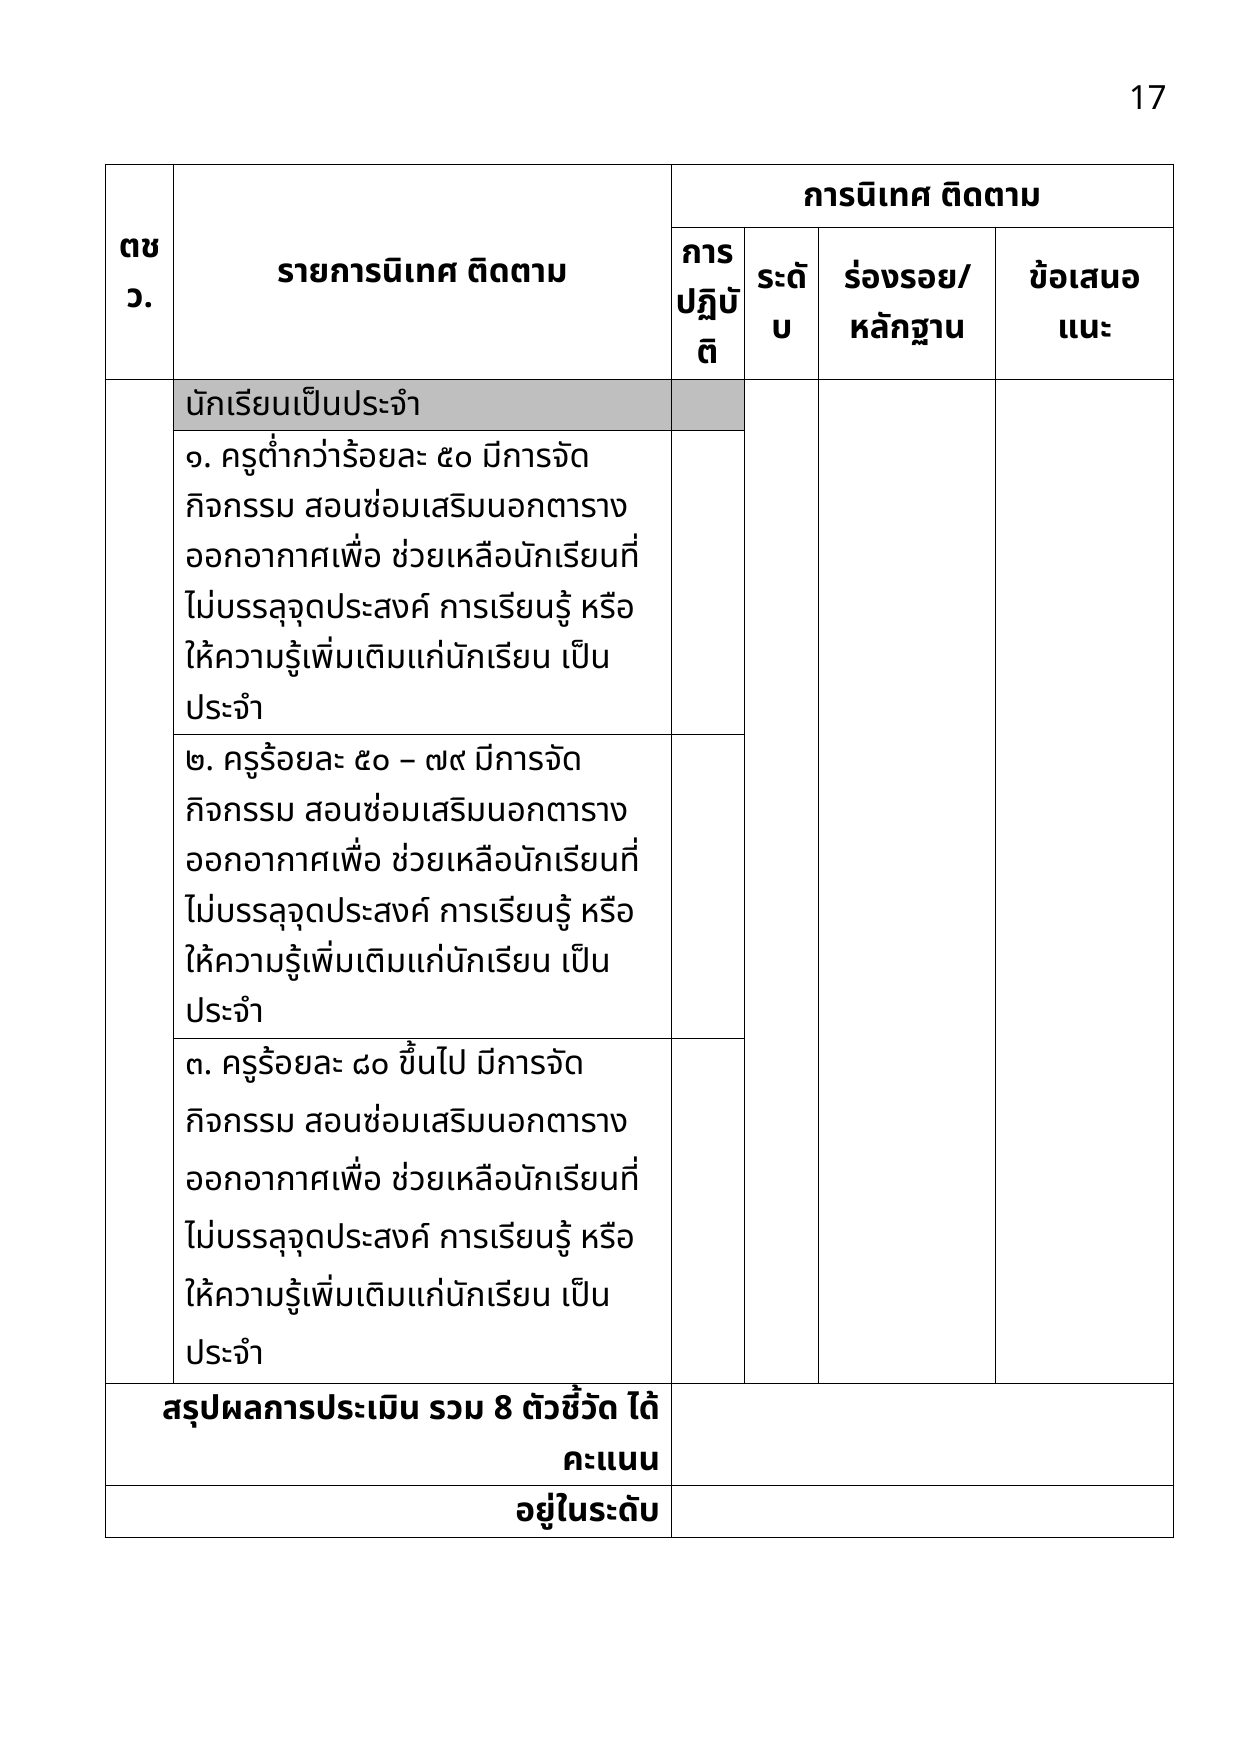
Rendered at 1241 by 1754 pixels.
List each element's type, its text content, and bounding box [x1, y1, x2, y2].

table_cell ระดับ [745, 228, 818, 379]
table_cell [672, 431, 744, 734]
table_cell ๑. ครูต่ำกว่าร้อยละ ๕๐ มีการจัดกิจกรรม สอนซ่อมเสริมนอกตารางออกอากาศเพื่อ ช่วยเหลือนักเรียนที่ไม่บรรลุจุดประสงค์ การเรียนรู้ หรือให้ความรู้เพิ่มเติมแก่นักเรียน เป็นประจำ [174, 431, 671, 734]
table_cell การปฏิบัติ [672, 228, 744, 379]
table_cell [745, 380, 818, 1383]
table_cell [672, 1039, 744, 1383]
table_header การนิเทศ ติดตาม [672, 165, 1173, 227]
table_cell 8 [106, 380, 173, 1383]
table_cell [174, 380, 671, 430]
table_header ตชว. [106, 165, 173, 379]
table_cell [672, 735, 744, 1038]
table_cell [672, 1384, 1173, 1485]
table_cell ร่องรอย/หลักฐาน [819, 228, 995, 379]
table_cell [672, 380, 744, 430]
table_cell อยู่ในระดับ [106, 1486, 671, 1537]
table_cell ๒. ครูร้อยละ ๕๐ – ๗๙ มีการจัดกิจกรรม สอนซ่อมเสริมนอกตารางออกอากาศเพื่อ ช่วยเหลือนักเรียนที่ไม่บรรลุจุดประสงค์ การเรียนรู้ หรือให้ความรู้เพิ่มเติมแก่นักเรียน เป็นประจำ [174, 735, 671, 1038]
table_cell สรุปผลการประเมิน รวม 8 ตัวชี้วัด ได้คะแนน [106, 1384, 671, 1485]
table_cell [672, 1486, 1173, 1537]
table_cell [996, 380, 1173, 1383]
table_cell [819, 380, 995, 1383]
table_cell ข้อเสนอแนะ [996, 228, 1173, 379]
table_cell ๓. ครูร้อยละ ๘๐ ขึ้นไป มีการจัดกิจกรรม สอนซ่อมเสริมนอกตารางออกอากาศเพื่อ ช่วยเหลือนักเรียนที่ไม่บรรลุจุดประสงค์ การเรียนรู้ หรือให้ความรู้เพิ่มเติมแก่นักเรียน เป็นประจำ [174, 1039, 671, 1383]
table_header รายการนิเทศ ติดตาม [174, 165, 671, 379]
